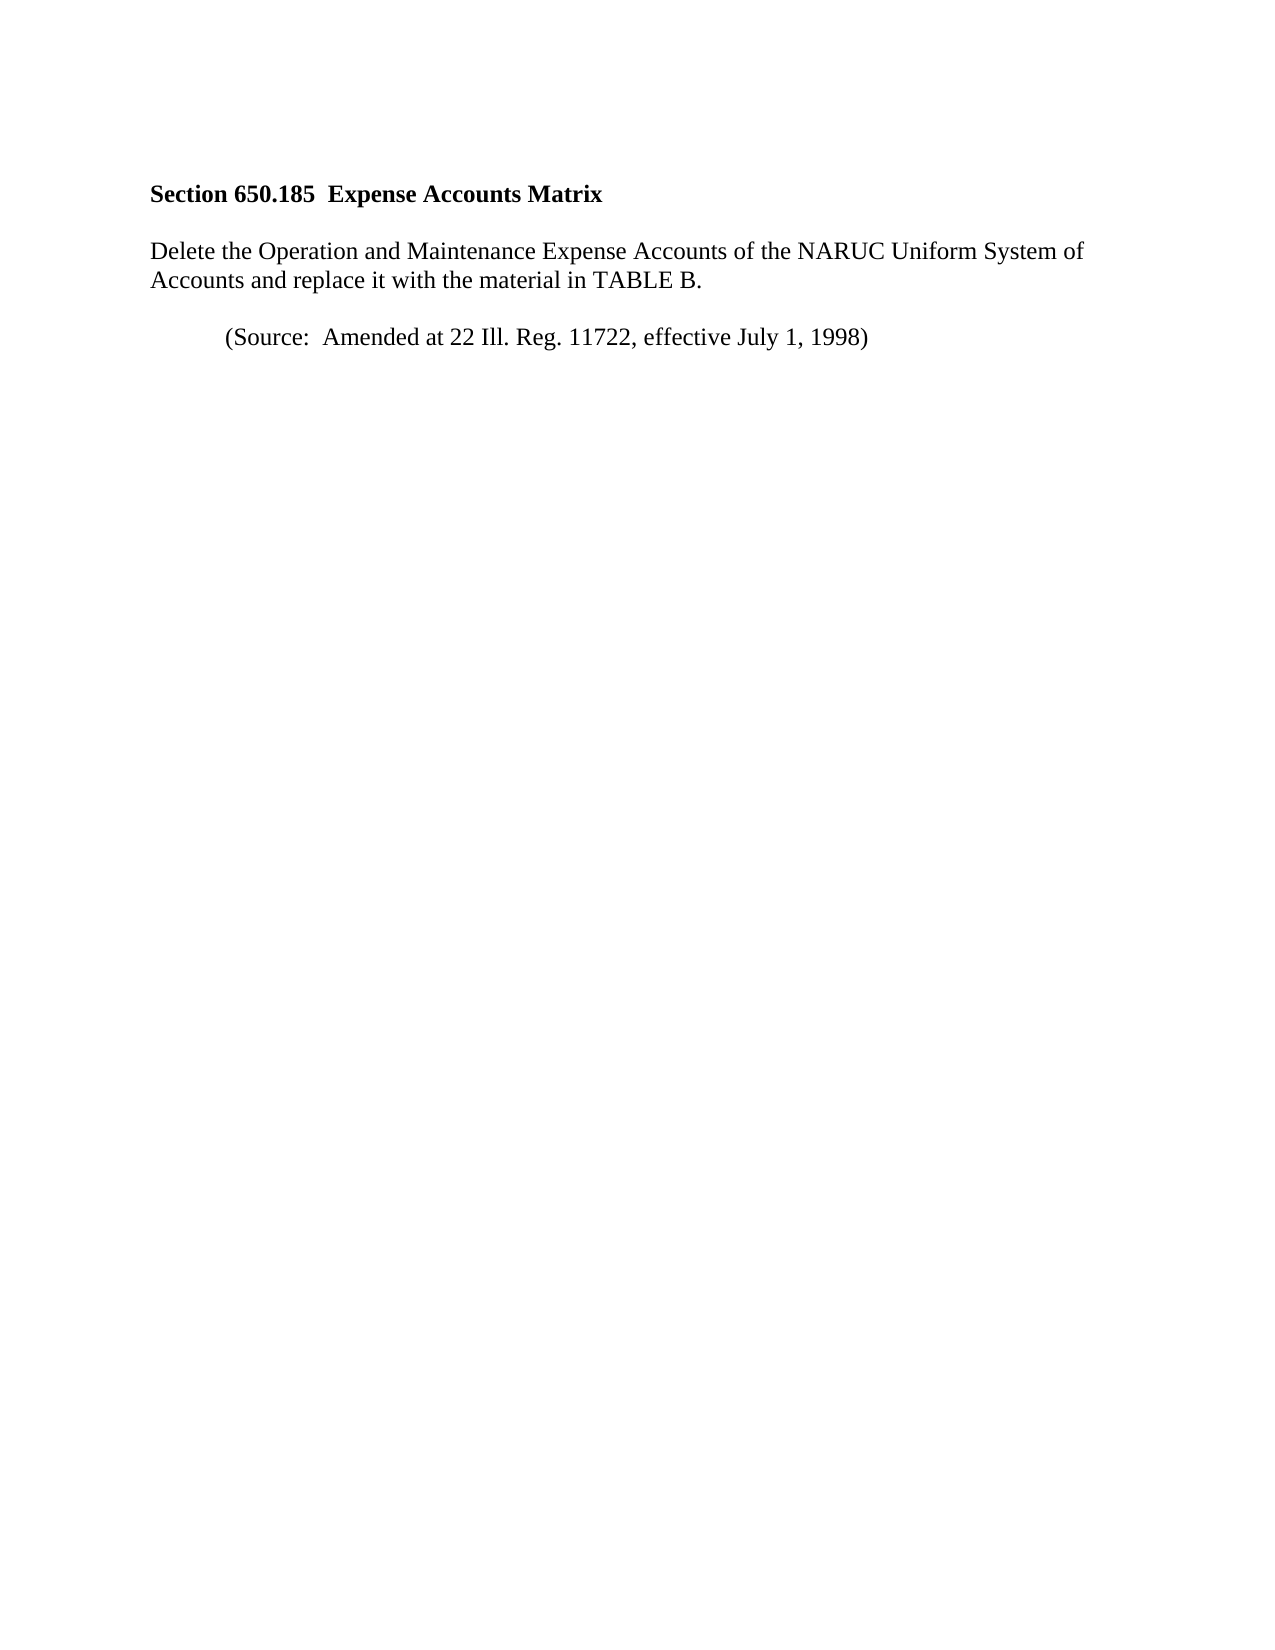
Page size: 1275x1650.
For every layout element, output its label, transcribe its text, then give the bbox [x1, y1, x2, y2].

text Section 650.185 Expense Accounts Matrix [150, 179, 1125, 207]
text Delete the Operation and Maintenance Expense Accounts of the NARUC Uniform System of Accounts and replace it with the material in TABLE B. [150, 236, 1125, 294]
text (Source: Amended at 22 Ill. Reg. 11722, effective July 1, 1998) [225, 322, 1125, 351]
